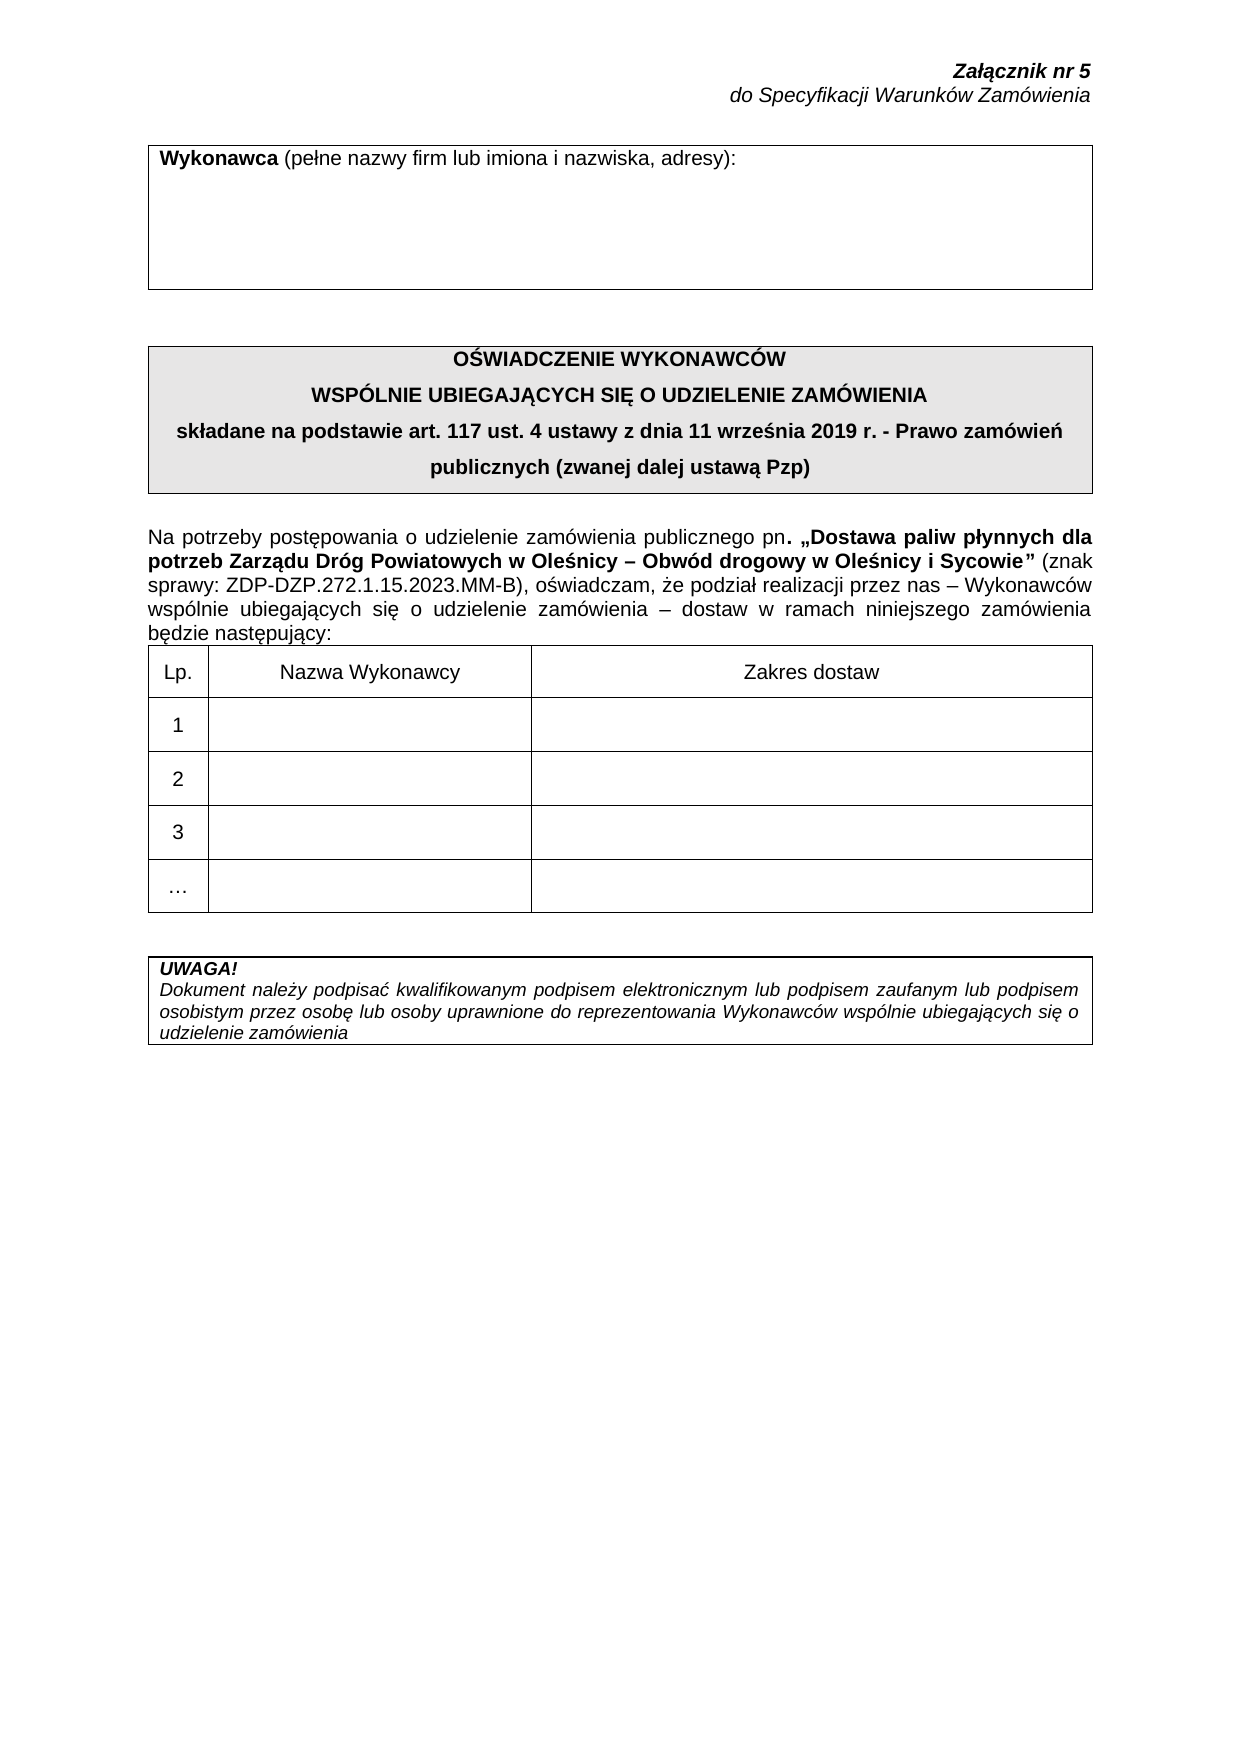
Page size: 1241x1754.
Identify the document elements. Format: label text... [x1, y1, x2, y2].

table_header UWAGA! Dokument należy podpisać kwalifikowanym podpisem elektronicznym lub podpisem zaufanym lub podpisem osobistym przez osobę lub osoby uprawnione do reprezentowania Wykonawców wspólnie ubiegających się o udzielenie zamówienia [149, 958, 1092, 1044]
table_cell [532, 752, 1092, 805]
table_header Wykonawca (pełne nazwy firm lub imiona i nazwiska, adresy): [149, 146, 1092, 289]
table_header OŚWIADCZENIE WYKONAWCÓW WSPÓLNIE UBIEGAJĄCYCH SIĘ O UDZIELENIE ZAMÓWIENIA składane na podstawie art. 117 ust. 4 ustawy z dnia 11 września 2019 r. - Prawo zamówień publicznych (zwanej dalej ustawą Pzp) [149, 347, 1092, 493]
table_cell [209, 698, 531, 751]
table_cell 1 [149, 698, 208, 751]
table_cell [209, 806, 531, 858]
table_cell 3 [149, 806, 208, 858]
table_cell 2 [149, 752, 208, 805]
table_cell [532, 806, 1092, 858]
table_cell … [149, 860, 208, 912]
text Załącznik nr 5 [148, 59, 1093, 83]
table_header Nazwa Wykonawcy [209, 646, 531, 697]
table_header Lp. [149, 646, 208, 697]
table_cell [532, 860, 1092, 912]
table_cell [209, 860, 531, 912]
table_cell [532, 698, 1092, 751]
table_header Zakres dostaw [532, 646, 1092, 697]
table_cell [209, 752, 531, 805]
text Na potrzeby postępowania o udzielenie zamówienia publicznego pn. „Dostawa paliw płynnych dla potrzeb Zarządu Dróg Powiatowych w Oleśnicy – Obwód drogowy w Oleśnicy i Sycowie” (znak sprawy: ZDP-DZP.272.1.15.2023.MM-B), oświadczam, że podział realizacji przez nas – Wykonawców wspólnie ubiegających się o udzielenie zamówienia – dostaw w ramach niniejszego zamówienia będzie następujący: [148, 525, 1093, 645]
text do Specyfikacji Warunków Zamówienia [148, 83, 1093, 107]
